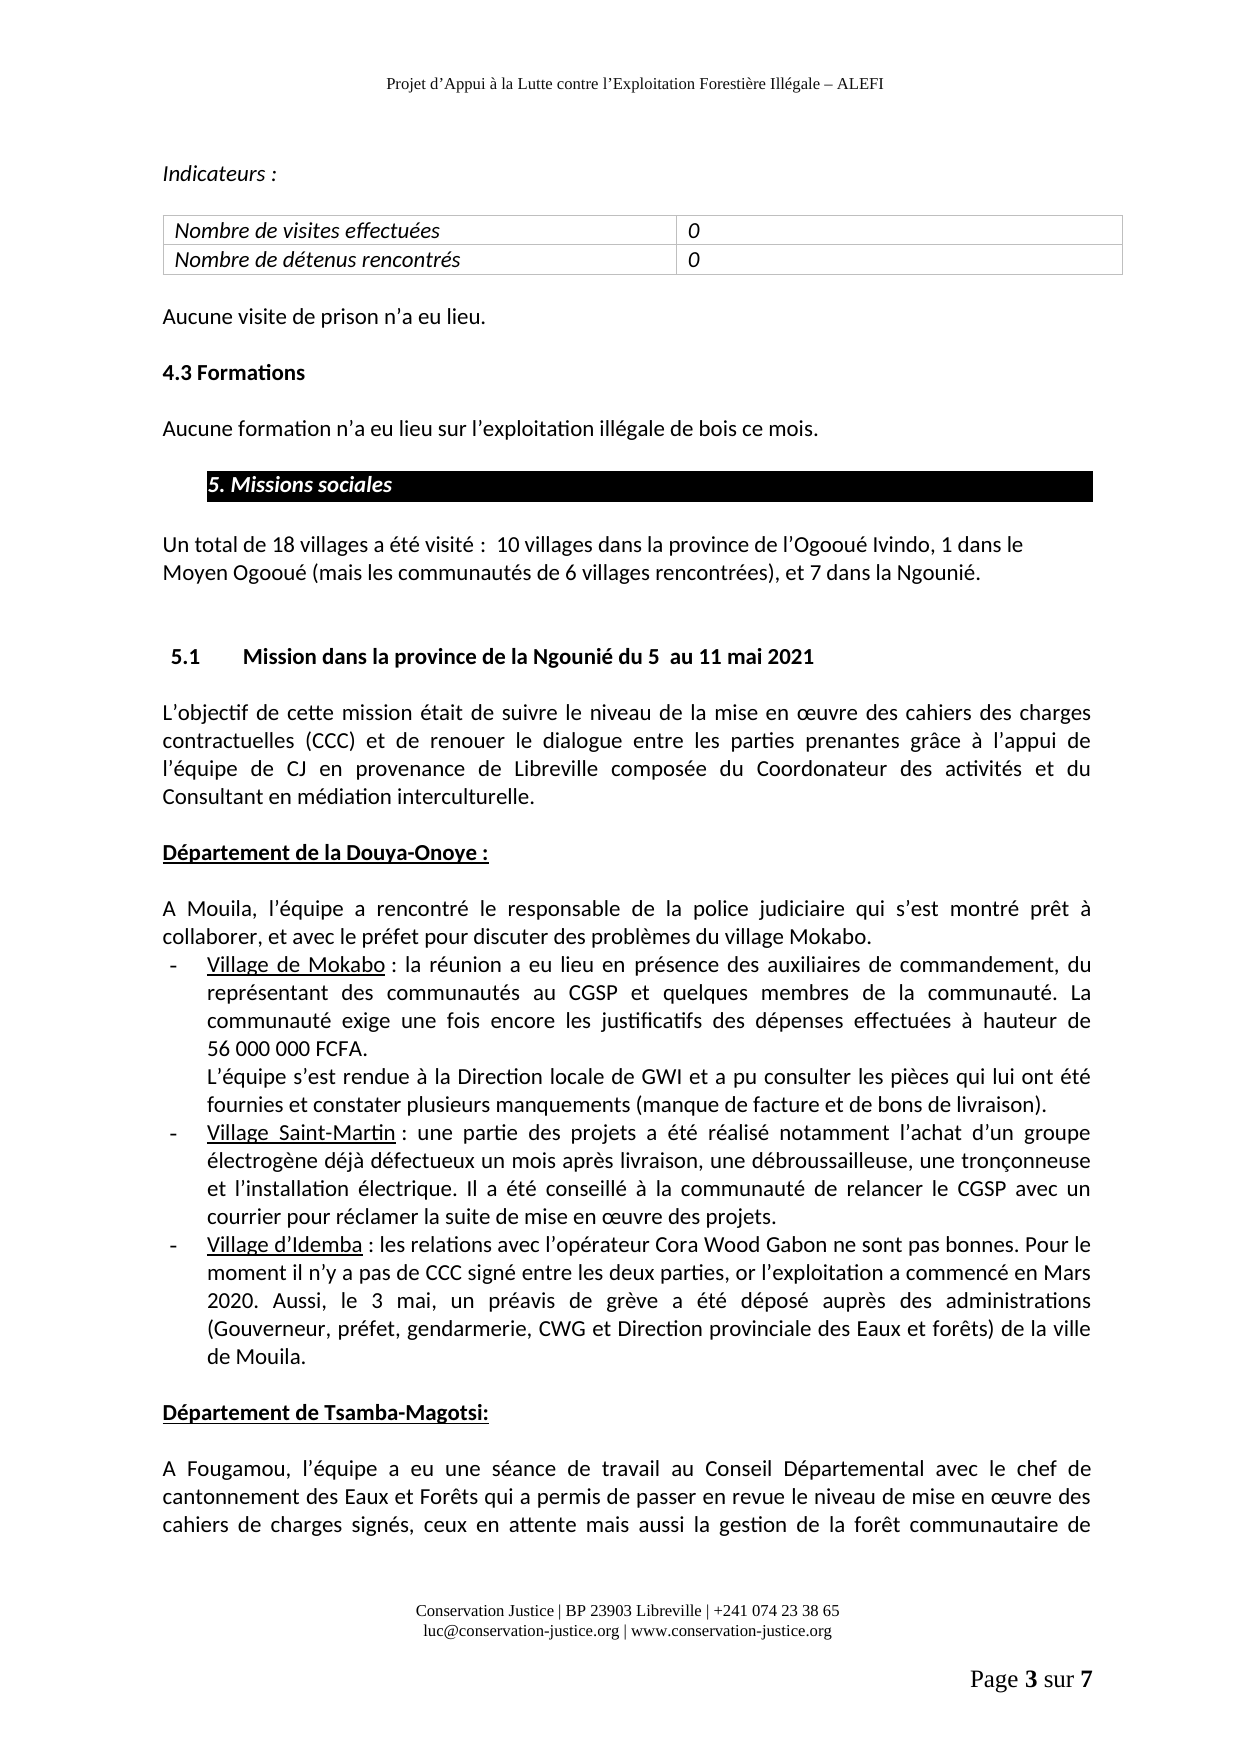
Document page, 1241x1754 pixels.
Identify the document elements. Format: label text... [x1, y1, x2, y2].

table_header 0 [677, 216, 1122, 244]
table_cell 0 [677, 245, 1122, 273]
text Un total de 18 villages a été visité : 10 villages dans la province de l’Ogooué Ivindo, 1 dans le Moyen Ogooué (mais les communautés de 6 villages rencontrées), et 7 dans la Ngounié. [162, 530, 1093, 586]
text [162, 1454, 1093, 1538]
text A Mouila, l’équipe a rencontré le responsable de la police judiciaire qui s’est montré prêt à collaborer, et avec le préfet pour discuter des problèmes du village Mokabo. [162, 894, 1093, 950]
text Indicateurs : [162, 159, 1093, 187]
text Département de Tsamba-Magotsi: [162, 1398, 1093, 1426]
text Département de la Douya-Onoye : [162, 838, 1093, 866]
list L’équipe s’est rendue à la Direction locale de GWI et a pu consulter les pièces qui lui ont été fournies et constater plusieurs manquements (manque de facture et de bons de livraison). [207, 1062, 1093, 1118]
text Aucune formation n’a eu lieu sur l’exploitation illégale de bois ce mois. [162, 414, 1093, 443]
text Aucune visite de prison n’a eu lieu. [162, 302, 1093, 331]
table_header Nombre de visites effectuées [164, 216, 676, 244]
list Village de Mokabo : la réunion a eu lieu en présence des auxiliaires de commandement, du représentant des communautés au CGSP et quelques membres de la communauté. La communauté exige une fois encore les justificatifs des dépenses effectuées à hauteur de 56 000 000 FCFA. [169, 950, 1093, 1062]
list Village d’Idemba : les relations avec l’opérateur Cora Wood Gabon ne sont pas bonnes. Pour le moment il n’y a pas de CCC signé entre les deux parties, or l’exploitation a commencé en Mars 2020. Aussi, le 3 mai, un préavis de grève a été déposé auprès des administrations (Gouverneur, préfet, gendarmerie, CWG et Direction provinciale des Eaux et forêts) de la ville de Mouila. [169, 1230, 1093, 1370]
text 4.3 Formations [162, 358, 1093, 387]
list Village Saint-Martin : une partie des projets a été réalisé notamment l’achat d’un groupe électrogène déjà défectueux un mois après livraison, une débroussailleuse, une tronçonneuse et l’installation électrique. Il a été conseillé à la communauté de relancer le CGSP avec un courrier pour réclamer la suite de mise en œuvre des projets. [169, 1118, 1093, 1230]
list L’objectif de cette mission était de suivre le niveau de la mise en œuvre des cahiers des charges contractuelles (CCC) et de renouer le dialogue entre les parties prenantes grâce à l’appui de l’équipe de CJ en provenance de Libreville composée du Coordonateur des activités et du Consultant en médiation interculturelle. [162, 698, 1093, 810]
subtitle 5. Missions sociales [207, 471, 1093, 502]
table_cell Nombre de détenus rencontrés [164, 245, 676, 273]
list Mission dans la province de la Ngounié du 5 au 11 mai 2021 [200, 642, 1093, 670]
